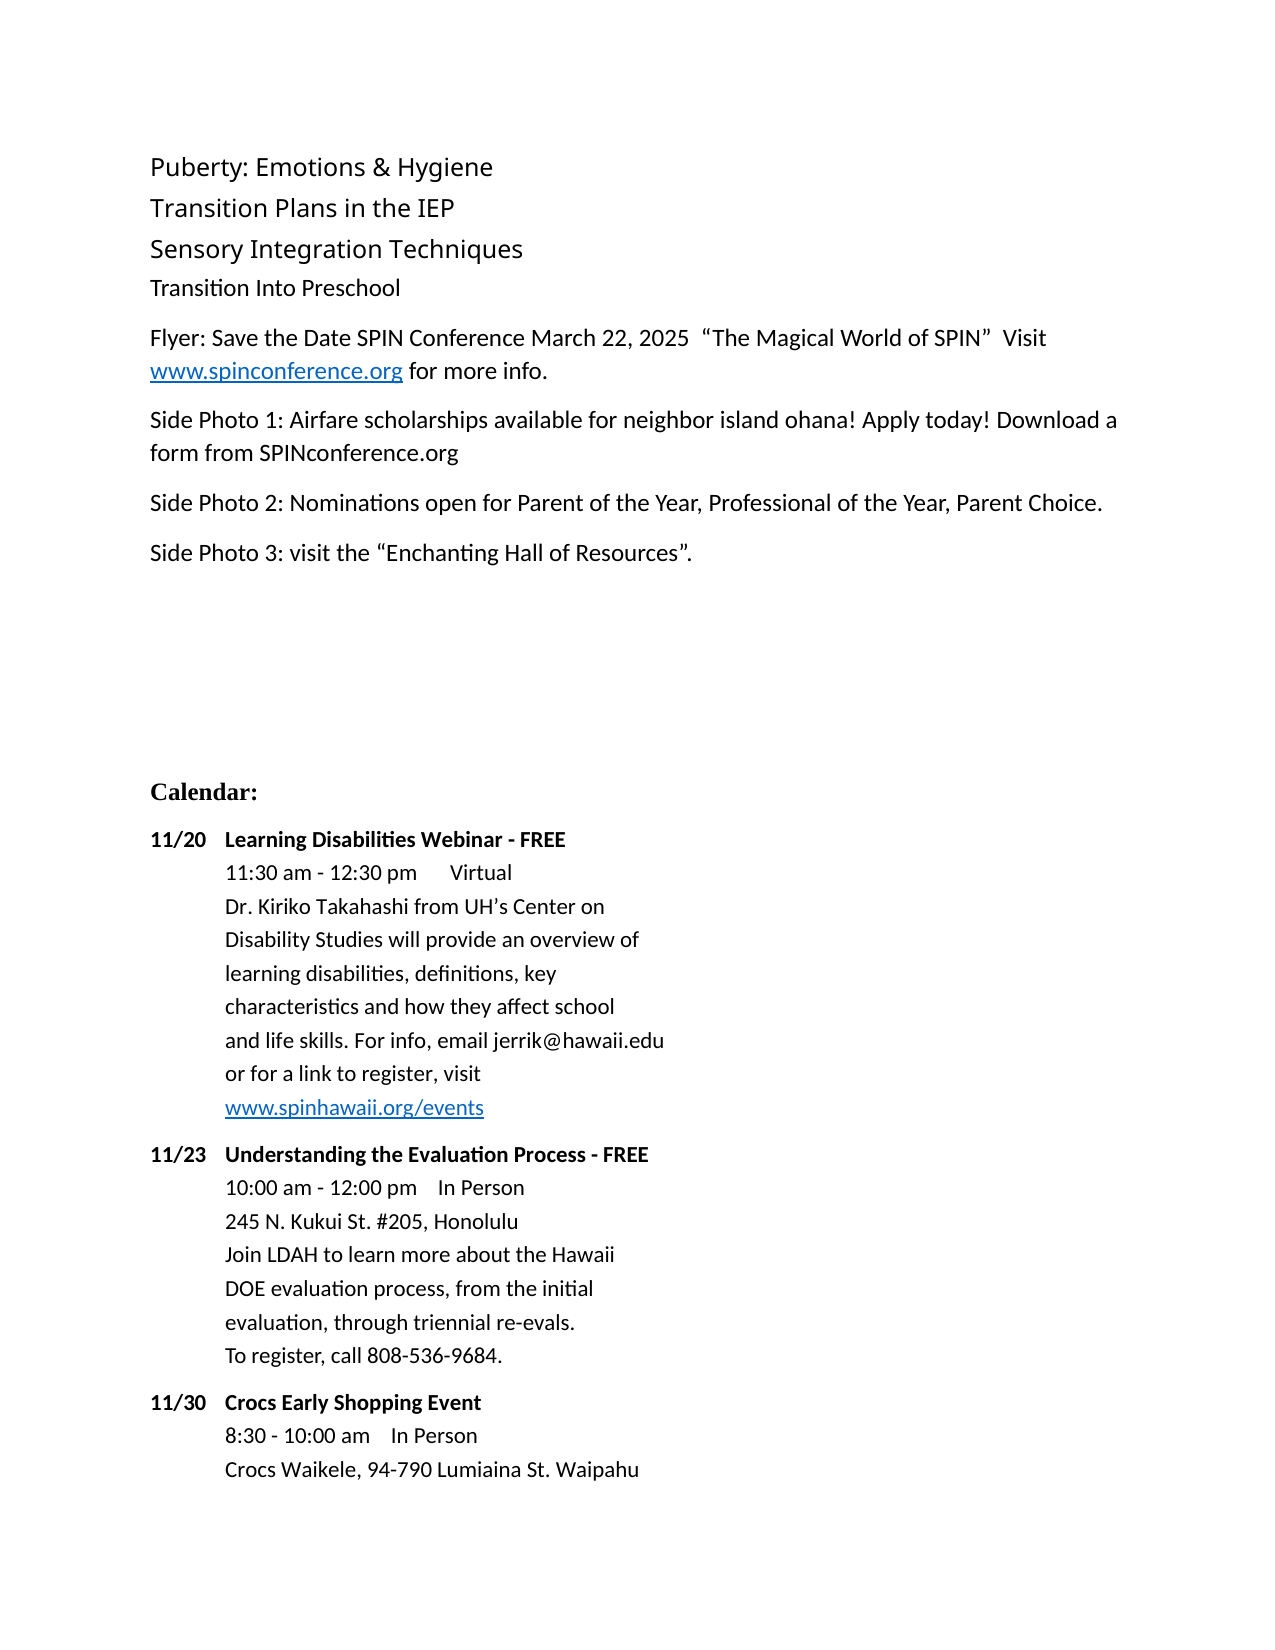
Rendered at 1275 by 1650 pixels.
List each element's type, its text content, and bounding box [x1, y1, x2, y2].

text Side Photo 3: visit the “Enchanting Hall of Resources”. [150, 537, 1125, 567]
text 11:30 am - 12:30 pm Virtual [150, 858, 1125, 886]
text Side Photo 1: Airfare scholarships available for neighbor island ohana! Apply today! Download a form from SPINconference.org [150, 404, 1125, 468]
text 11/30 Crocs Early Shopping Event [150, 1388, 1125, 1416]
text Side Photo 2: Nominations open for Parent of the Year, Professional of the Year, Parent Choice. [150, 487, 1125, 518]
text Sensory Integration Techniques [150, 232, 1125, 266]
text Join LDAH to learn more about the Hawaii [150, 1241, 1125, 1269]
text www.spinhawaii.org/events [150, 1093, 1125, 1121]
text Disability Studies will provide an overview of [150, 925, 1125, 953]
text 10:00 am - 12:00 pm In Person [150, 1173, 1125, 1202]
text or for a link to register, visit [150, 1059, 1125, 1088]
text Flyer: Save the Date SPIN Conference March 22, 2025 “The Magical World of SPIN” Visit www.spinconference.org for more info. [150, 322, 1125, 386]
text Transition Into Preschool [150, 272, 1125, 303]
text Crocs Waikele, 94-790 Lumiaina St. Waipahu [150, 1455, 1125, 1483]
text 8:30 - 10:00 am In Person [150, 1422, 1125, 1450]
text To register, call 808-536-9684. [150, 1341, 1125, 1369]
text Transition Plans in the IEP [150, 191, 1125, 225]
text characteristics and how they affect school [150, 992, 1125, 1021]
text DOE evaluation process, from the initial [150, 1274, 1125, 1302]
text and life skills. For info, email jerrik@hawaii.edu [150, 1026, 1125, 1054]
text 11/20 Learning Disabilities Webinar - FREE [150, 825, 1125, 853]
text evaluation, through triennial re-evals. [150, 1308, 1125, 1336]
text Calendar: [150, 777, 1125, 806]
text Puberty: Emotions & Hygiene [150, 150, 1125, 184]
text 245 N. Kukui St. #205, Honolulu [150, 1207, 1125, 1235]
text 11/23 Understanding the Evaluation Process - FREE [150, 1140, 1125, 1168]
text learning disabilities, definitions, key [150, 959, 1125, 987]
text Dr. Kiriko Takahashi from UH’s Center on [150, 892, 1125, 920]
